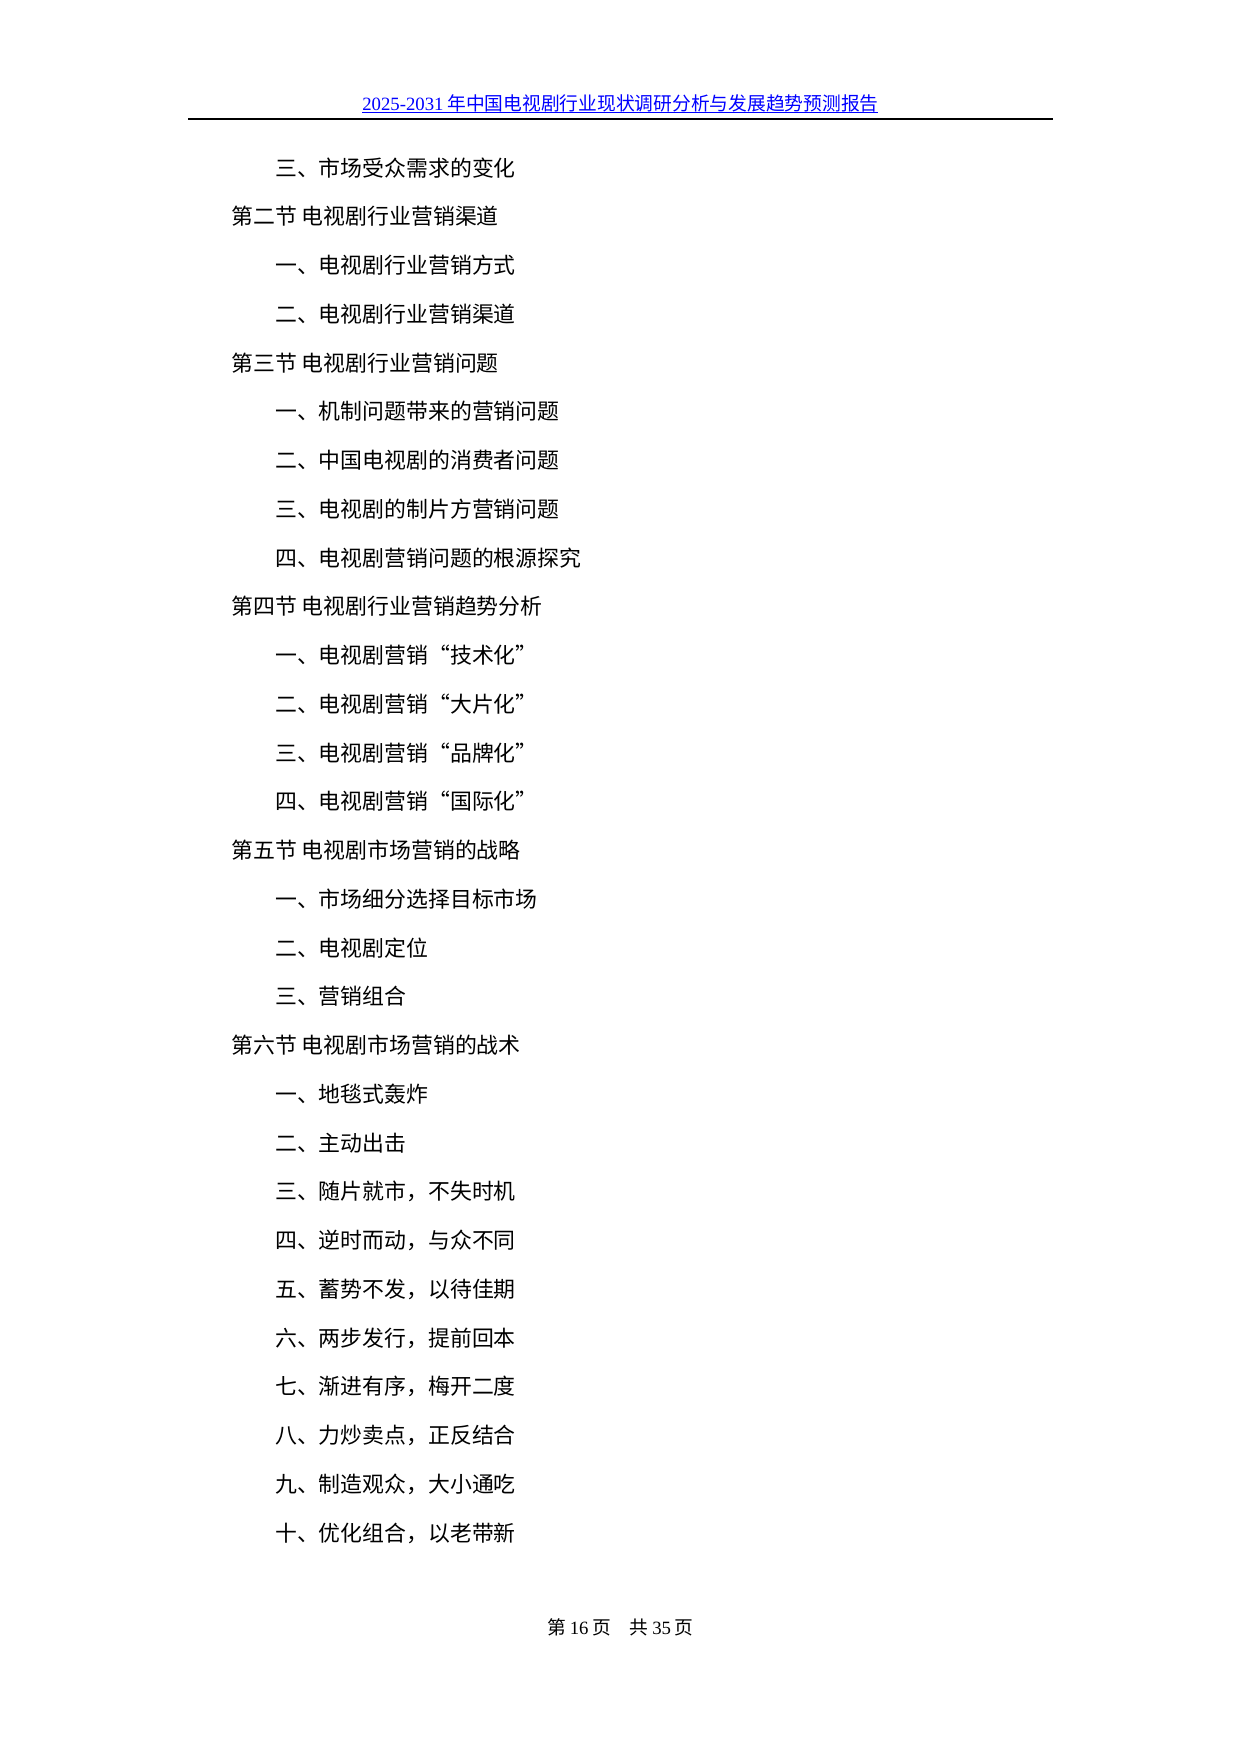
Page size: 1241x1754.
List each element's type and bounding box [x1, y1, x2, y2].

text [187, 150, 1053, 1548]
